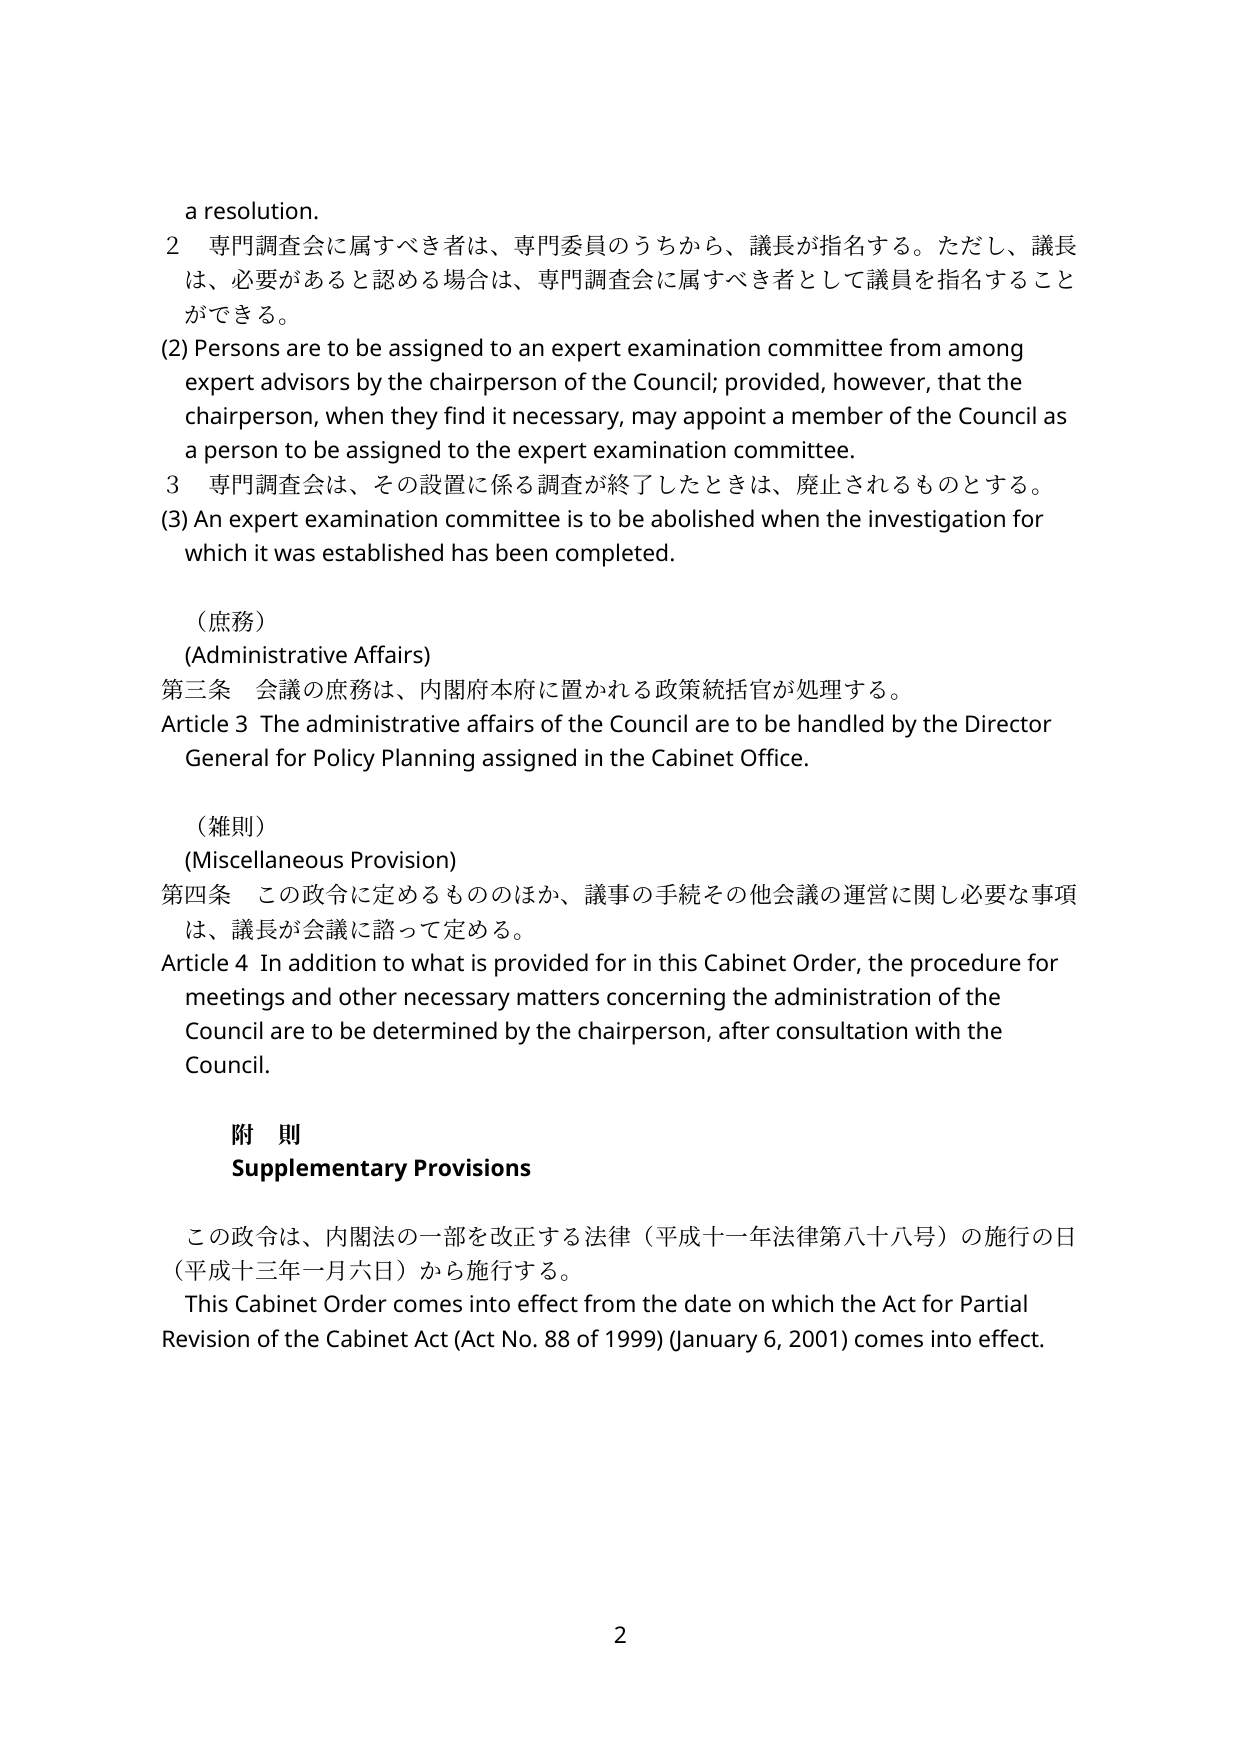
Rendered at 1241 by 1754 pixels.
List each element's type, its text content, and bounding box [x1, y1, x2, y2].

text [161, 194, 1079, 228]
text (2) Persons are to be assigned to an expert examination committee from among expert advisors by the chairperson of the Council; provided, however, that the chairperson, when they find it necessary, may appoint a member of the Council as a person to be assigned to the expert examination committee. [161, 330, 1079, 467]
text この政令は、内閣法の一部を改正する法律（平成十一年法律第八十八号）の施行の日（平成十三年一月六日）から施行する。 [161, 1219, 1079, 1287]
text ３ 専門調査会は、その設置に係る調査が終了したときは、廃止されるものとする。 [161, 467, 1079, 501]
text （庶務） [184, 604, 1079, 638]
text 第三条 会議の庶務は、内閣府本府に置かれる政策統括官が処理する。 [161, 672, 1079, 706]
text This Cabinet Order comes into effect from the date on which the Act for Partial Revision of the Cabinet Act (Act No. 88 of 1999) (January 6, 2001) comes into effect. [161, 1287, 1079, 1355]
text Article 3 The administrative affairs of the Council are to be handled by the Director General for Policy Planning assigned in the Cabinet Office. [161, 706, 1079, 774]
text ２ 専門調査会に属すべき者は、専門委員のうちから、議長が指名する。ただし、議長は、必要があると認める場合は、専門調査会に属すべき者として議員を指名することができる。 [161, 228, 1079, 330]
text 附 則 [230, 1116, 1079, 1150]
text (3) An expert examination committee is to be abolished when the investigation for which it was established has been completed. [161, 501, 1079, 569]
text Article 4 In addition to what is provided for in this Cabinet Order, the procedure for meetings and other necessary matters concerning the administration of the Council are to be determined by the chairperson, after consultation with the Council. [161, 945, 1079, 1082]
text 第四条 この政令に定めるもののほか、議事の手続その他会議の運営に関し必要な事項は、議長が会議に諮って定める。 [161, 877, 1079, 945]
text (Miscellaneous Provision) [184, 843, 1079, 877]
text (Administrative Affairs) [184, 638, 1079, 672]
text Supplementary Provisions [230, 1150, 1079, 1184]
text （雑則） [184, 809, 1079, 843]
